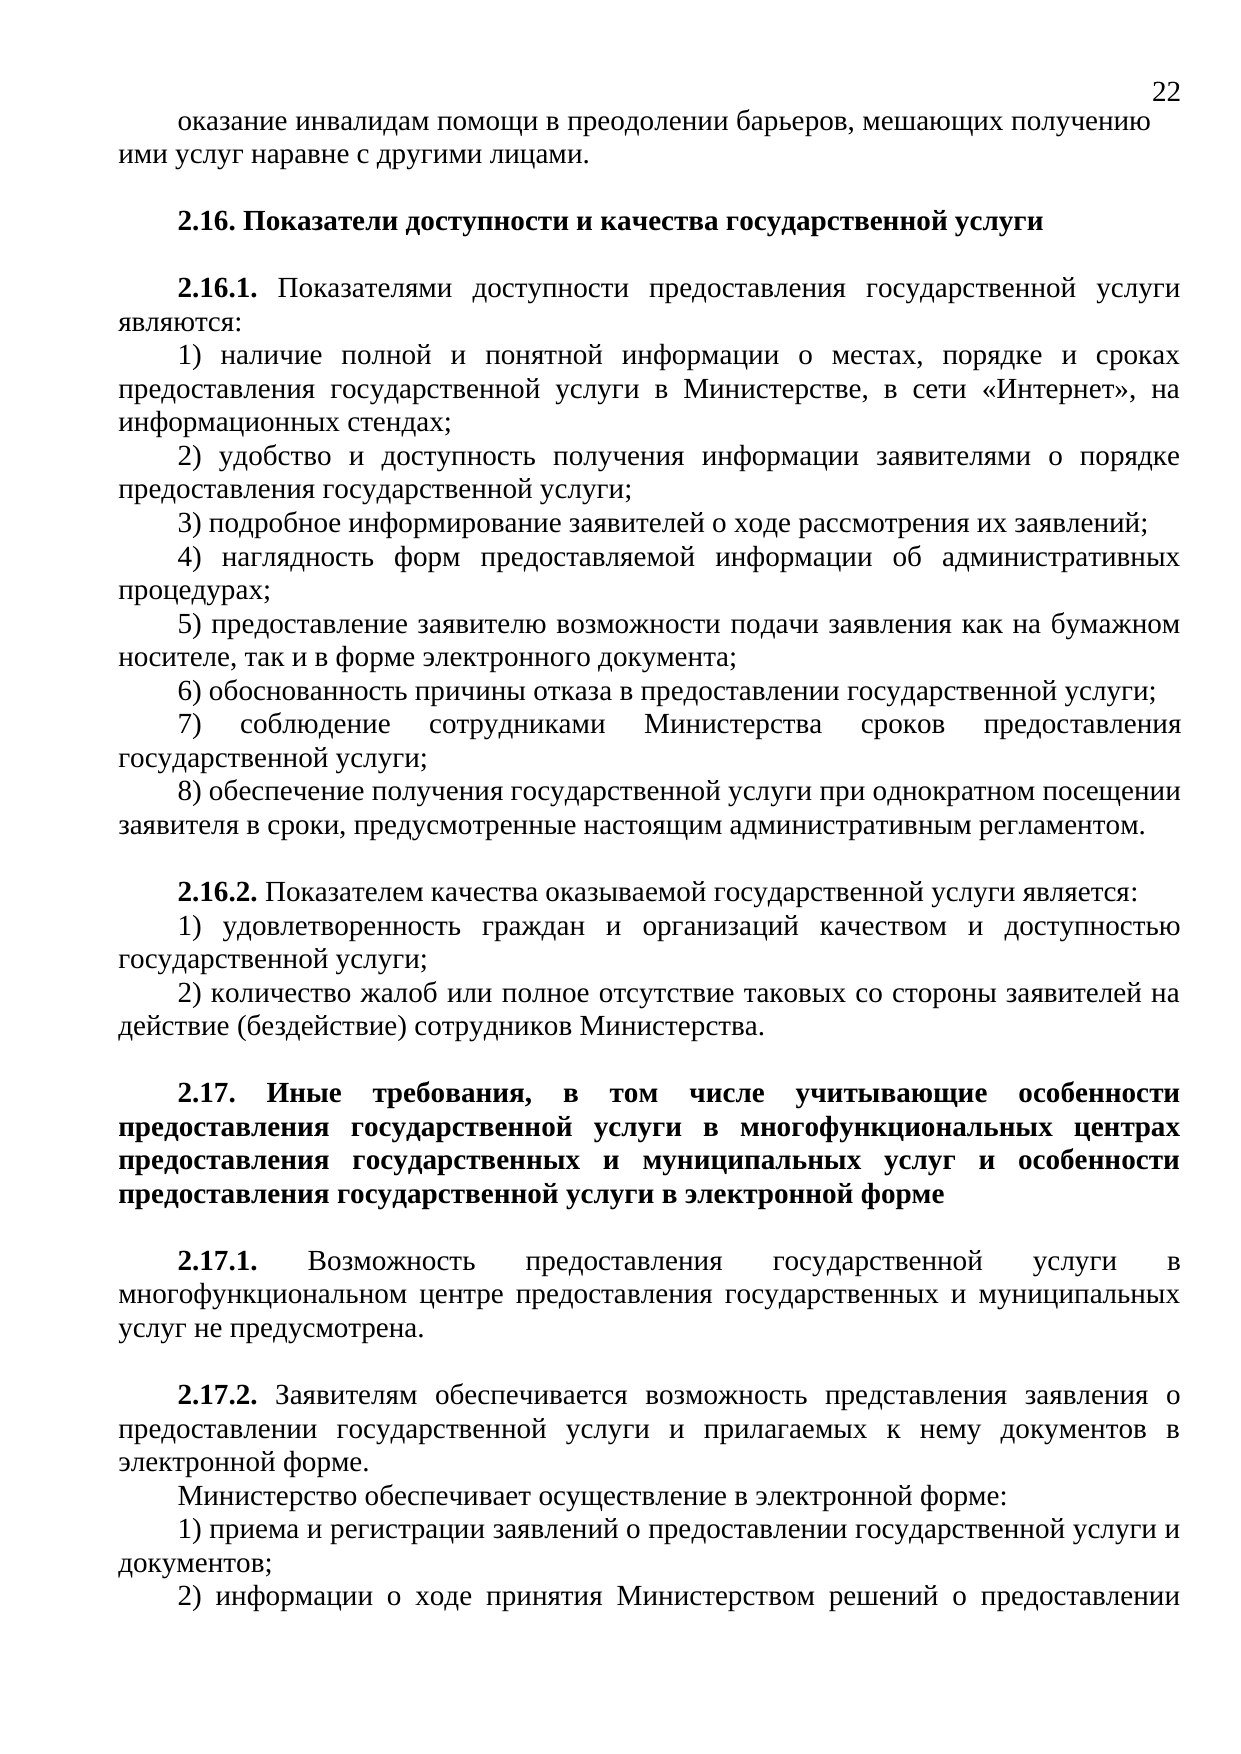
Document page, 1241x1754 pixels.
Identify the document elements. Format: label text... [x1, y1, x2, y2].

text 2) удобство и доступность получения информации заявителями о порядке предоставления государственной услуги; [118, 438, 1181, 505]
text Министерство обеспечивает осуществление в электронной форме: [118, 1478, 1181, 1511]
text 6) обоснованность причины отказа в предоставлении государственной услуги; [118, 673, 1181, 706]
text 4) наглядность форм предоставляемой информации об административных процедурах; [118, 539, 1181, 606]
text 5) предоставление заявителю возможности подачи заявления как на бумажном носителе, так и в форме электронного документа; [118, 606, 1181, 673]
text 7) соблюдение сотрудниками Министерства сроков предоставления государственной услуги; [118, 706, 1181, 773]
text 2.16. Показатели доступности и качества государственной услуги [118, 203, 1181, 237]
text 3) подробное информирование заявителей о ходе рассмотрения их заявлений; [118, 505, 1181, 539]
text 1) удовлетворенность граждан и организаций качеством и доступностью государственной услуги; [118, 908, 1181, 975]
text 2.17.2. Заявителям обеспечивается возможность представления заявления о предоставлении государственной услуги и прилагаемых к нему документов в электронной форме. [118, 1377, 1181, 1478]
text 1) наличие полной и понятной информации о местах, порядке и сроках предоставления государственной услуги в Министерстве, в сети «Интернет», на информационных стендах; [118, 337, 1181, 438]
text 2.16.1. Показателями доступности предоставления государственной услуги являются: [118, 270, 1181, 337]
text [118, 1578, 1181, 1612]
text 2) количество жалоб или полное отсутствие таковых со стороны заявителей на действие (бездействие) сотрудников Министерства. [118, 975, 1181, 1042]
text 2.17. Иные требования, в том числе учитывающие особенности предоставления государственной услуги в многофункциональных центрах предоставления государственных и муниципальных услуг и особенности предоставления государственной услуги в электронной форме [118, 1075, 1181, 1209]
text 2.16.2. Показателем качества оказываемой государственной услуги является: [118, 874, 1181, 908]
text оказание инвалидам помощи в преодолении барьеров, мешающих получению ими услуг наравне с другими лицами. [118, 103, 1181, 170]
text 2.17.1. Возможность предоставления государственной услуги в многофункциональном центре предоставления государственных и муниципальных услуг не предусмотрена. [118, 1243, 1181, 1344]
text 1) приема и регистрации заявлений о предоставлении государственной услуги и документов; [118, 1511, 1181, 1578]
text 8) обеспечение получения государственной услуги при однократном посещении заявителя в сроки, предусмотренные настоящим административным регламентом. [118, 773, 1181, 841]
